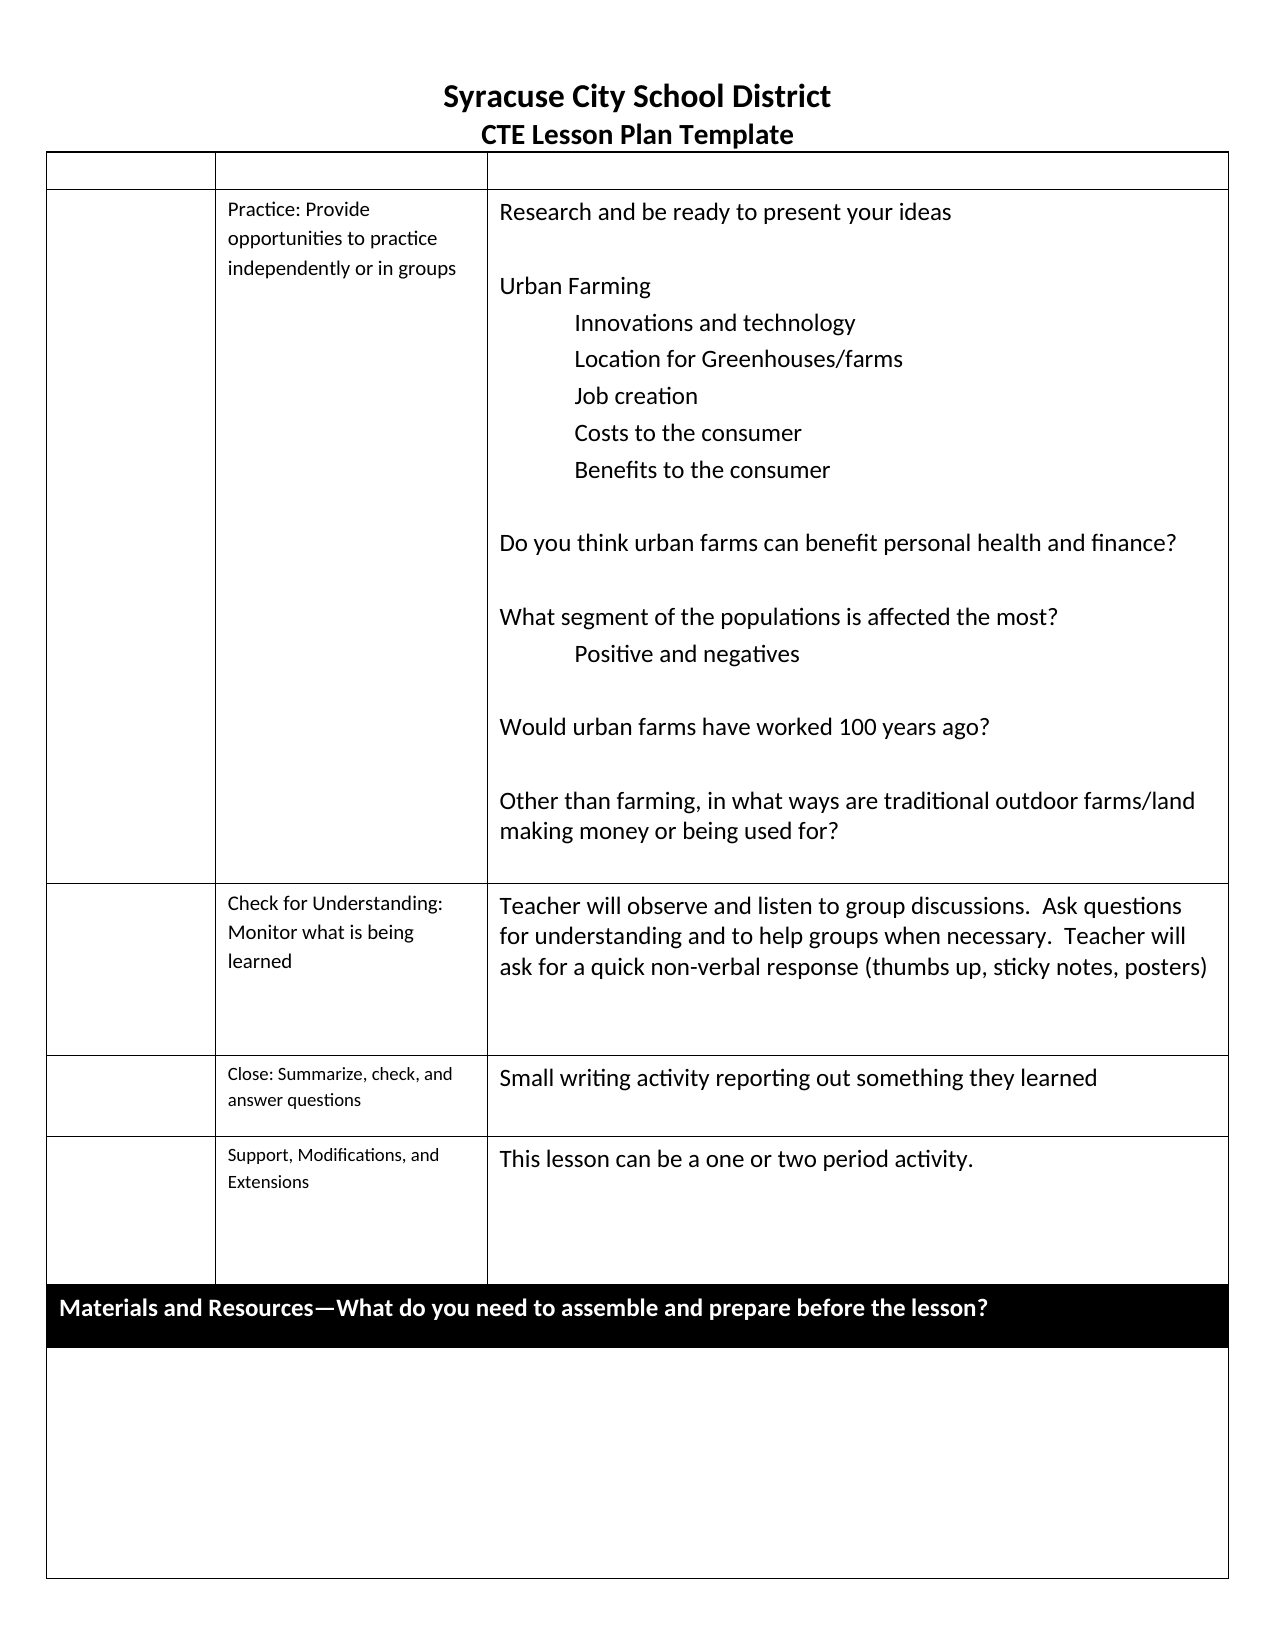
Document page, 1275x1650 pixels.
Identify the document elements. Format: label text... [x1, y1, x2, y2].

table_cell Research and be ready to present your ideas Urban Farming Innovations and technology Location for Greenhouses/farms Job creation Costs to the consumer Benefits to the consumer Do you think urban farms can benefit personal health and finance? What segment of the populations is affected the most? Positive and negatives Would urban farms have worked 100 years ago? Other than farming, in what ways are traditional outdoor farms/land making money or being used for? [488, 190, 1228, 883]
table_cell [47, 1056, 215, 1136]
table_cell Support, Modifications, and Extensions [216, 1137, 487, 1284]
table_cell [47, 153, 215, 189]
table_cell Teacher will observe and listen to group discussions. Ask questions for understanding and to help groups when necessary. Teacher will ask for a quick non-verbal response (thumbs up, sticky notes, posters) [488, 884, 1228, 1055]
table_cell Materials and Resources—What do you need to assemble and prepare before the lesson? [47, 1285, 1228, 1347]
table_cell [488, 153, 1228, 189]
table_cell [47, 190, 215, 883]
table_cell Practice: Provide opportunities to practice independently or in groups [216, 190, 487, 883]
table_cell Small writing activity reporting out something they learned [488, 1056, 1228, 1136]
table_cell Check for Understanding: Monitor what is being learned [216, 884, 487, 1055]
table_cell [47, 1137, 215, 1284]
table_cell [216, 153, 487, 189]
table_cell Close: Summarize, check, and answer questions [216, 1056, 487, 1136]
table_cell [47, 884, 215, 1055]
table_cell This lesson can be a one or two period activity. [488, 1137, 1228, 1284]
table_cell [47, 1348, 1228, 1578]
